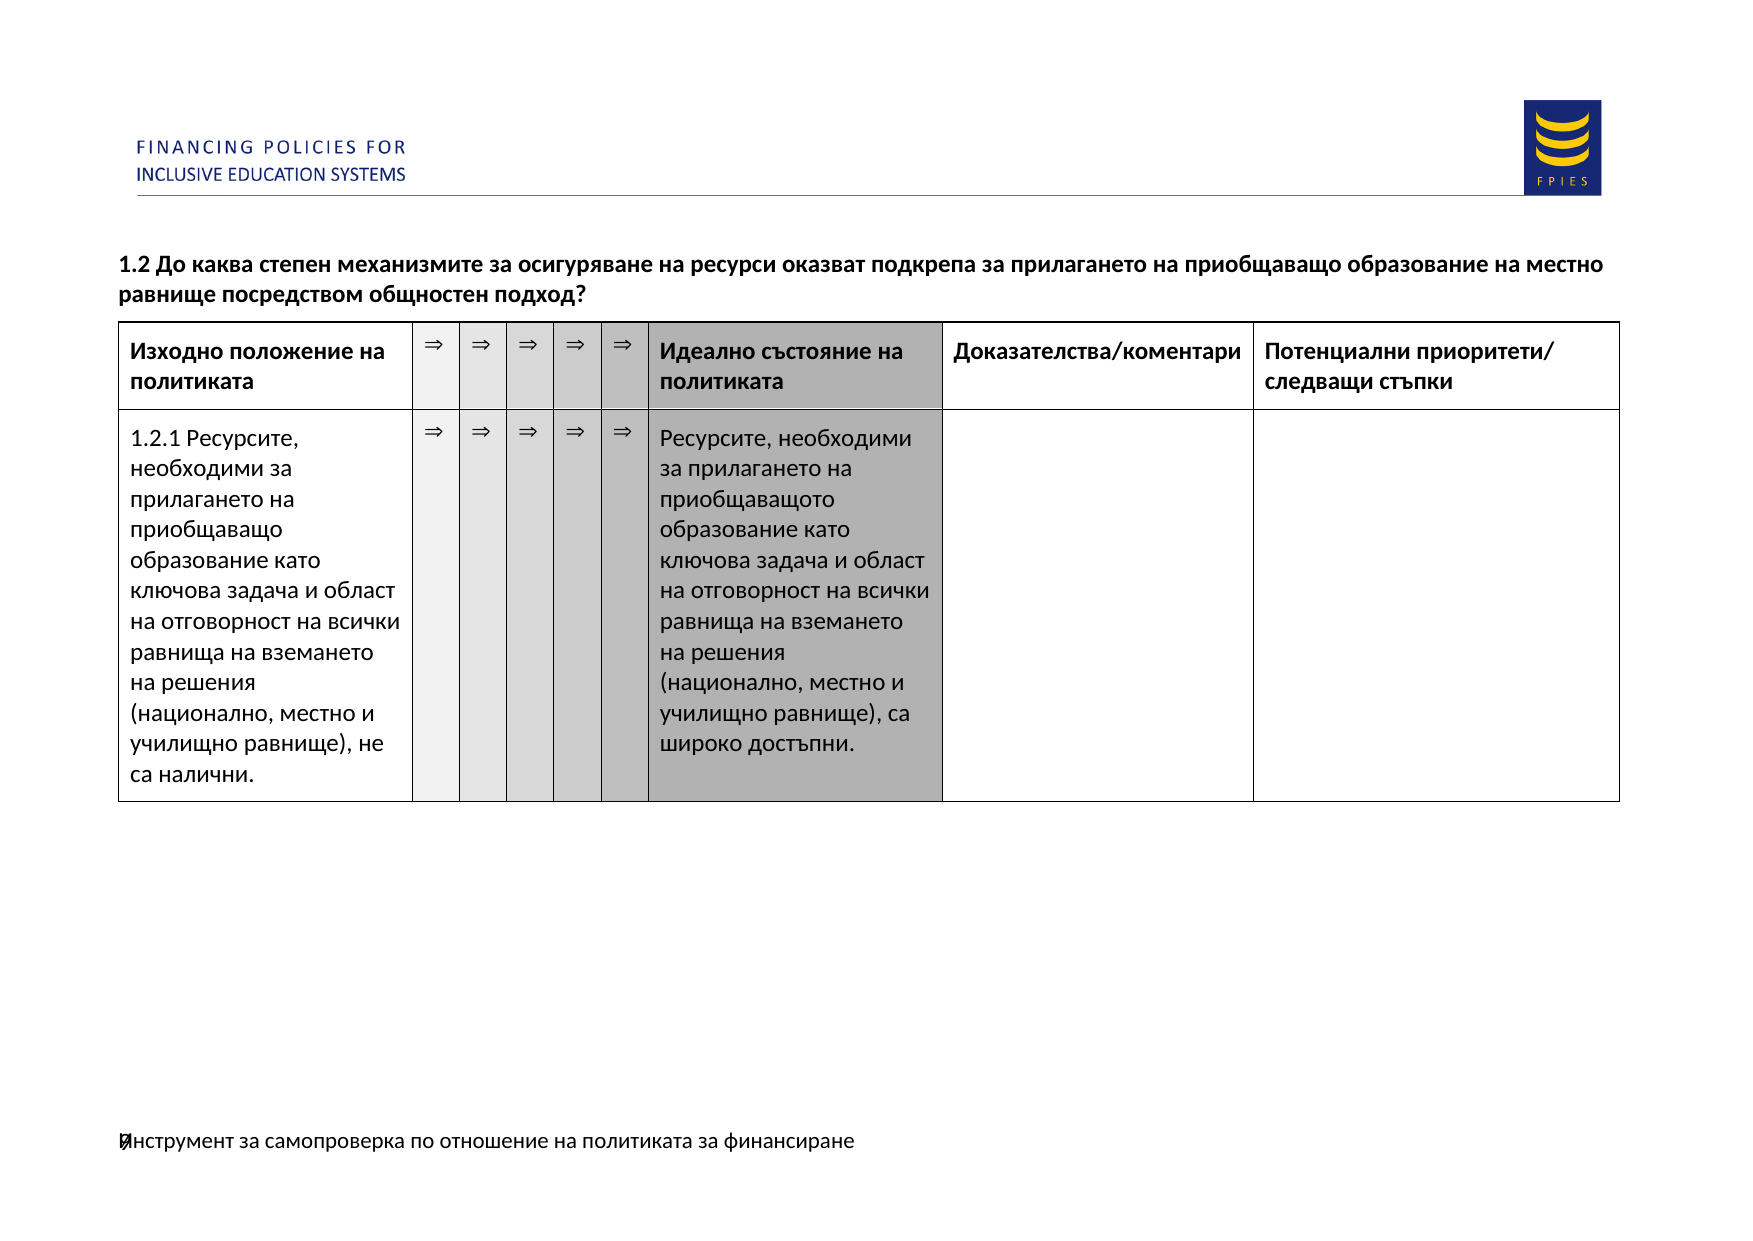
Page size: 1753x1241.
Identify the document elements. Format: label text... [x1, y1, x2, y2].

subtitle 1.2 До каква степен механизмите за осигуряване на ресурси оказват подкрепа за прилагането на приобщаващо образование на местно равнище посредством общностен подход? [118, 248, 1619, 309]
table_header [602, 323, 648, 408]
table_header Изходно положение на политиката [119, 323, 412, 408]
table_cell [943, 410, 1253, 801]
table_cell [602, 410, 648, 801]
table_header [554, 323, 601, 408]
table_header Доказателства/коментари [943, 323, 1253, 408]
table_cell [460, 410, 506, 801]
table_header Идеално състояние на политиката [649, 323, 942, 408]
table_cell [554, 410, 601, 801]
table_cell [507, 410, 553, 801]
table_cell 1.2.1 Ресурсите, необходими за прилагането на приобщаващо образование като ключова задача и област на отговорност на всички равнища на вземането на решения (национално, местно и училищно равнище), не са налични. [119, 410, 412, 801]
table_header [413, 323, 459, 408]
table_header [460, 323, 506, 408]
table_cell [413, 410, 459, 801]
picture [118, 73, 1620, 220]
table_cell Ресурсите, необходими за прилагането на приобщаващото образование като ключова задача и област на отговорност на всички равнища на вземането на решения (национално, местно и училищно равнище), са широко достъпни. [649, 410, 942, 801]
table_header Потенциални приоритети/ следващи стъпки [1254, 323, 1619, 408]
table_cell [1254, 410, 1619, 801]
table_header [507, 323, 553, 408]
